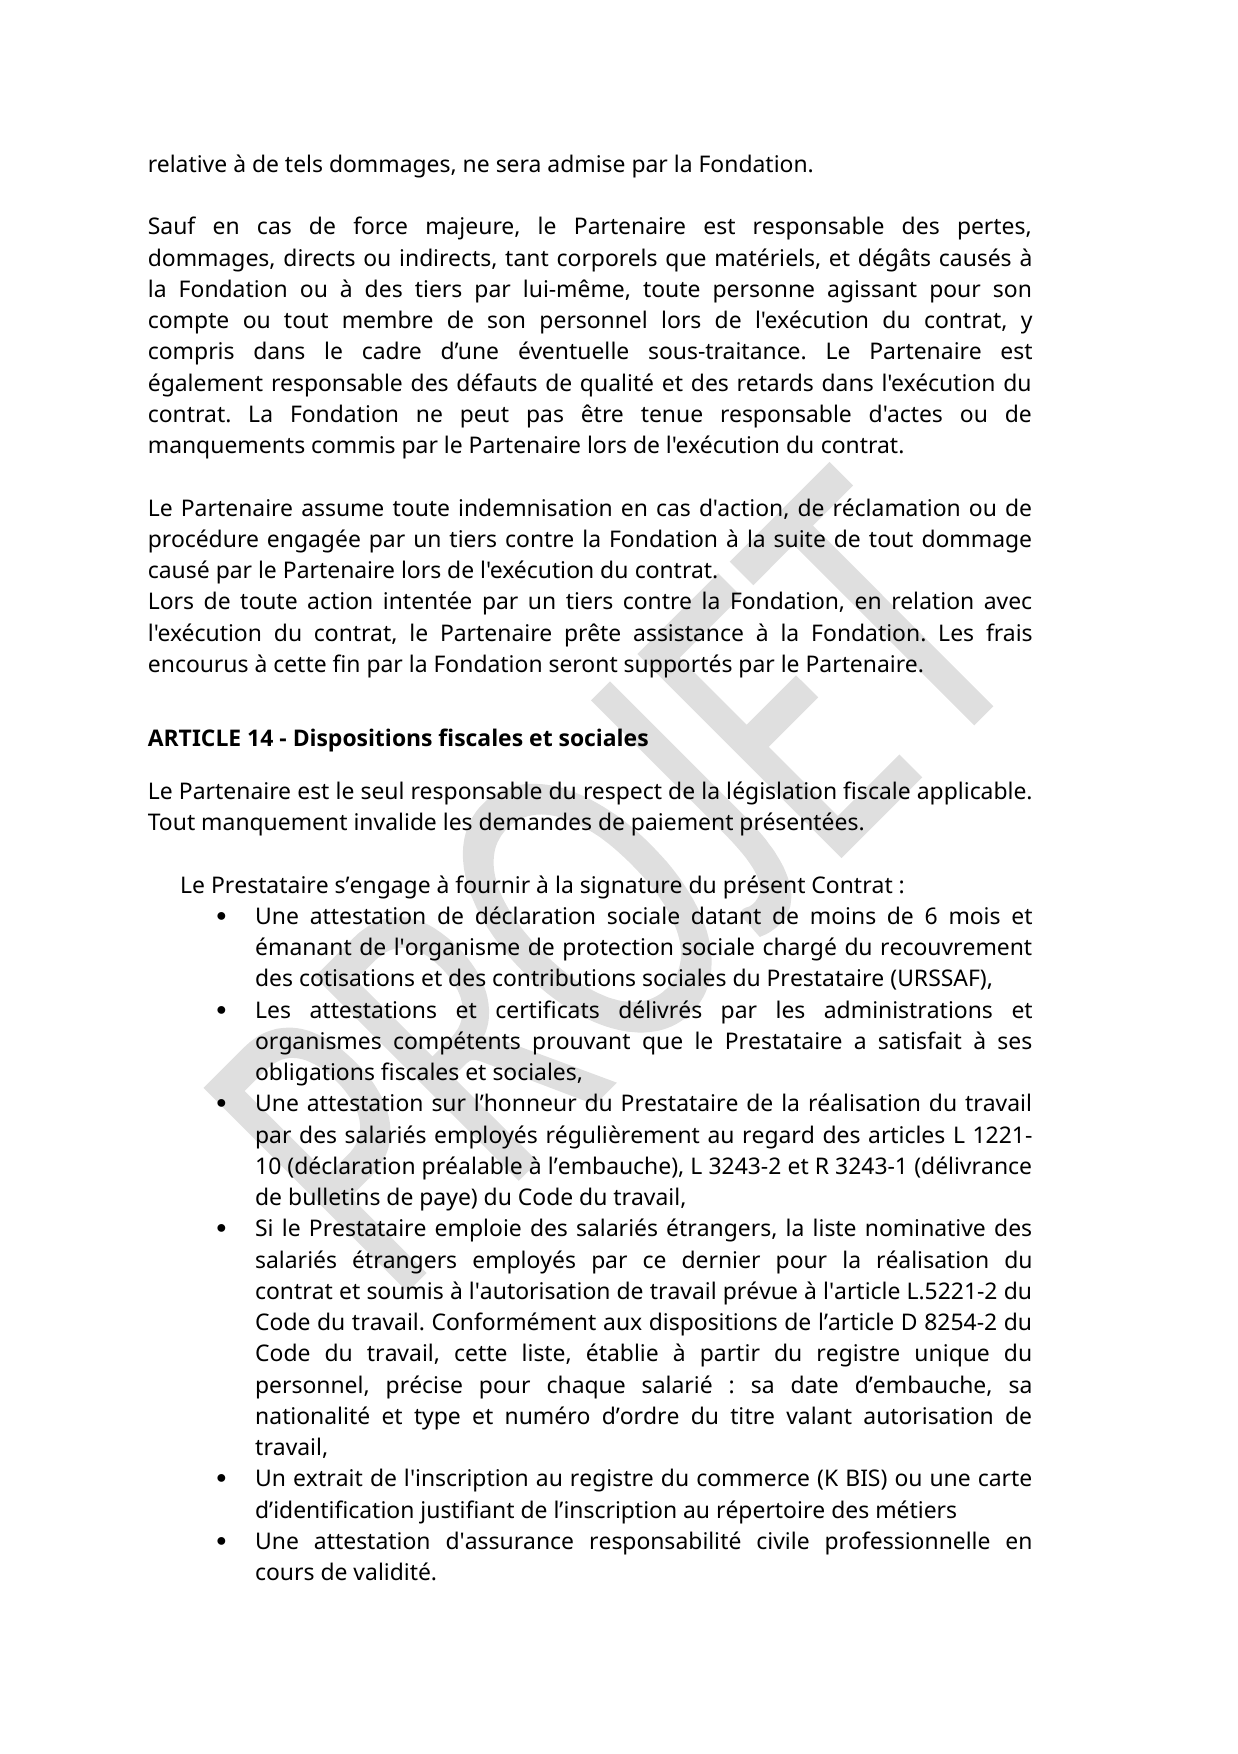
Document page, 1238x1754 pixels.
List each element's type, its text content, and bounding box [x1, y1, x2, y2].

text Le Partenaire assume toute indemnisation en cas d'action, de réclamation ou de procédure engagée par un tiers contre la Fondation à la suite de tout dommage causé par le Partenaire lors de l'exécution du contrat. [148, 491, 1033, 585]
subtitle ARTICLE 14 - Dispositions fiscales [148, 725, 1090, 752]
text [148, 148, 1033, 179]
text Le Partenaire est le seul responsable du respect de la législation fiscale applicable. Tout manquement invalide les demandes de paiement présentées. [148, 775, 1033, 837]
text Lors de toute action intentée par un tiers contre la Fondation, en relation avec l'exécution du contrat, le Partenaire prête assistance à la Fondation. Les frais encourus à cette fin par la Fondation seront supportés par le Partenaire. [148, 585, 1033, 679]
text Sauf en cas de force majeure, le Partenaire est responsable des pertes, dommages, directs ou indirects, tant corporels que matériels, et dégâts causés à la Fondation ou à des tiers par lui-même, toute personne agissant pour son compte ou tout membre de son personnel lors de l'exécution du contrat, y compris dans le cadre d’une éventuelle sous-traitance. Le Partenaire est également responsable des défauts de qualité et des retards dans l'exécution du contrat. La Fondation ne peut pas être tenue responsable d'actes ou de manquements commis par le Partenaire lors de l'exécution du contrat. [148, 210, 1033, 460]
